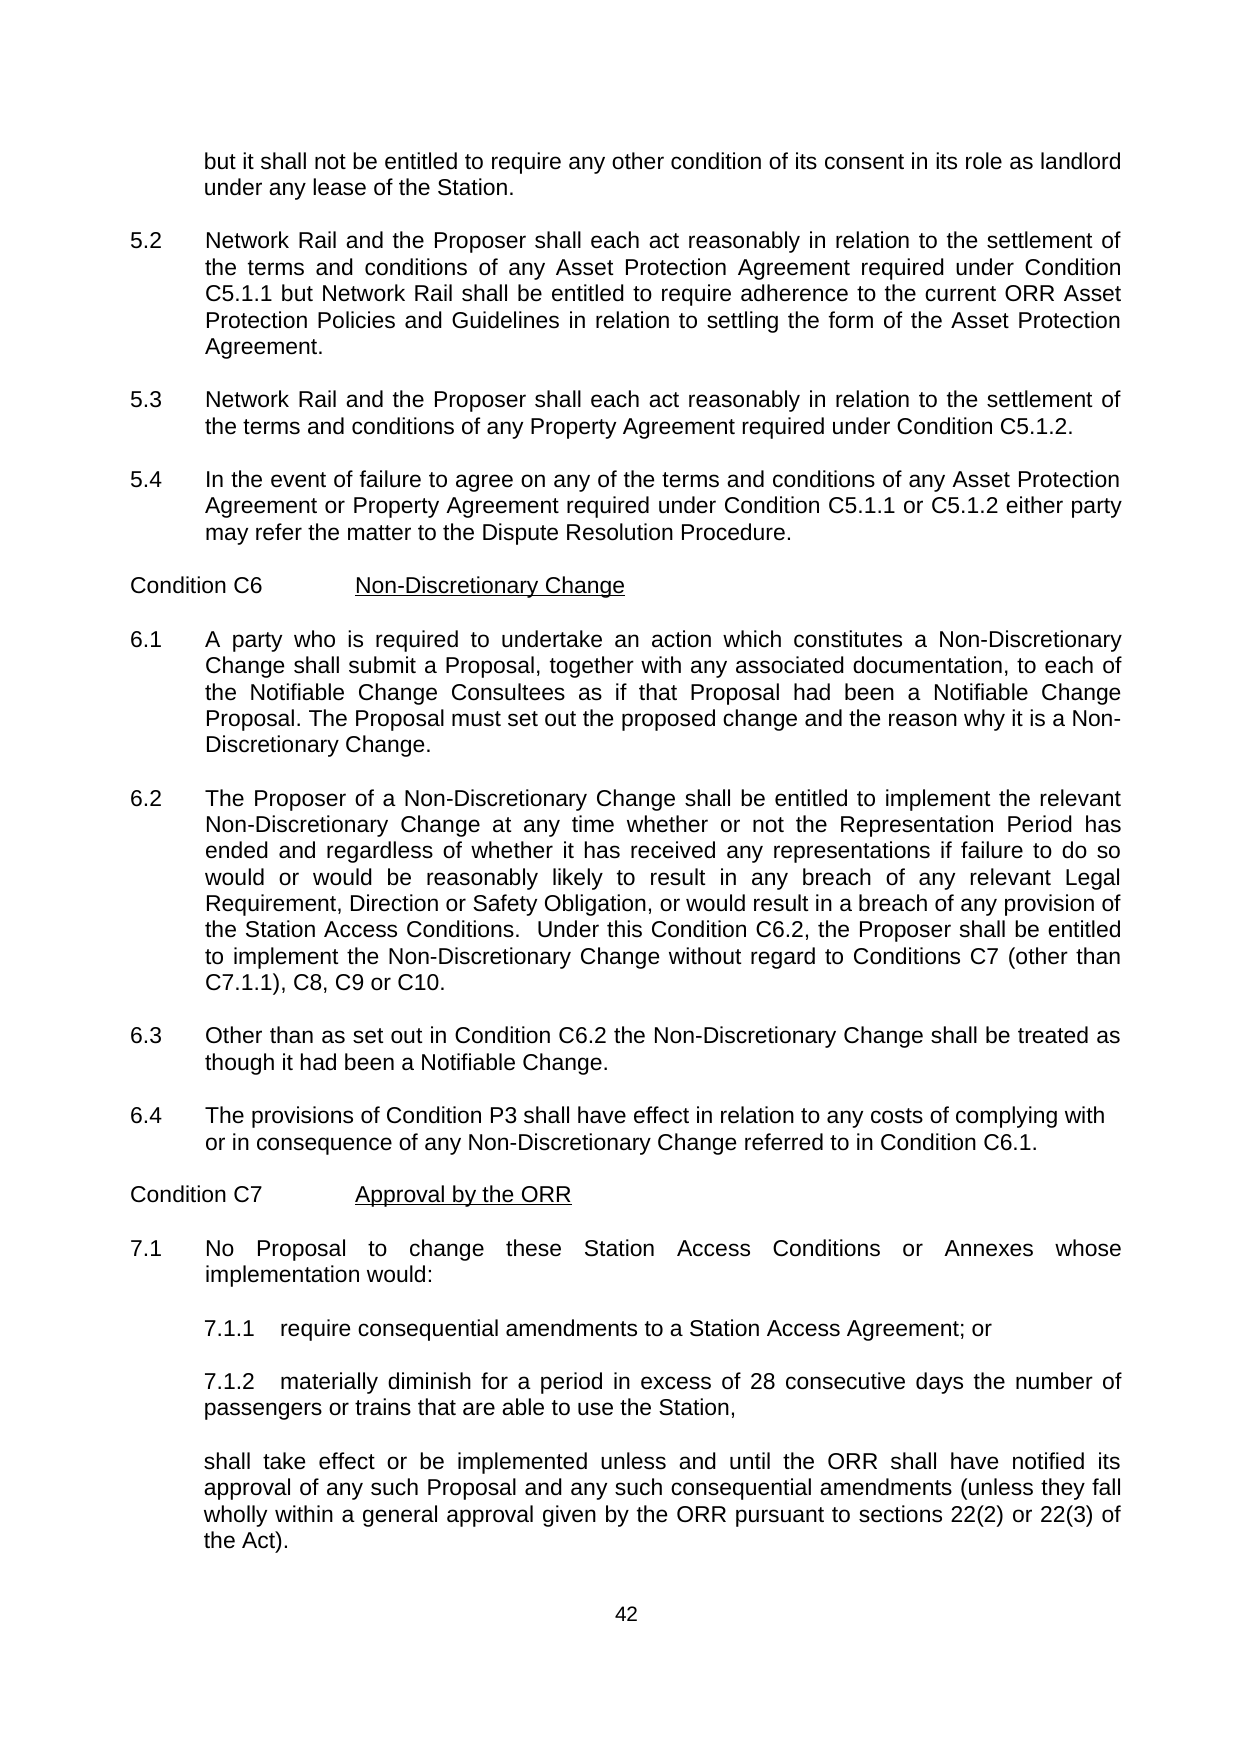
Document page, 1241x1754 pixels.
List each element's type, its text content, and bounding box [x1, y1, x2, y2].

text 7.1.2 materially diminish for a period in excess of 28 consecutive days the number of passengers or trains that are able to use the Station, [204, 1368, 1122, 1421]
text shall take effect or be implemented unless and until the ORR shall have notified its approval of any such Proposal and any such consequential amendments (unless they fall wholly within a general approval given by the ORR pursuant to sections 22(2) or 22(3) of the Act). [204, 1448, 1122, 1553]
text 7.1.1 require consequential amendments to a Station Access Agreement; or [204, 1314, 1122, 1341]
text 5.2 Network Rail and the Proposer shall each act reasonably in relation to the settlement of the terms and conditions of any Asset Protection Agreement required under Condition C5.1.1 but Network Rail shall be entitled to require adherence to the current ORR Asset Protection Policies and Guidelines in relation to settling the form of the Asset Protection Agreement. [130, 227, 1122, 359]
text Condition C6 Non-Discretionary Change [130, 572, 1122, 599]
text 5.4 In the event of failure to agree on any of the terms and conditions of any Asset Protection Agreement or Property Agreement required under Condition C5.1.1 or C5.1.2 either party may refer the matter to the Dispute Resolution Procedure. [130, 466, 1122, 545]
text Condition C7 Approval by the ORR [130, 1181, 1122, 1208]
text 6.3 Other than as set out in Condition C6.2 the Non-Discretionary Change shall be treated as though it had been a Notifiable Change. [130, 1022, 1122, 1075]
text 5.3 Network Rail and the Proposer shall each act reasonably in relation to the settlement of the terms and conditions of any Property Agreement required under Condition C5.1.2. [130, 386, 1122, 439]
text 7.1 No Proposal to change these Station Access Conditions or Annexes whose implementation would: [130, 1235, 1122, 1287]
text or in consequence of any Non-Discretionary Change referred to in Condition C6.1. [130, 1129, 1122, 1155]
text 6.1 A party who is required to undertake an action which constitutes a Non-Discretionary Change shall submit a Proposal, together with any associated documentation, to each of the Notifiable Change Consultees as if that Proposal had been a Notifiable Change Proposal. The Proposal must set out the proposed change and the reason why it is a Non-Discretionary Change. [130, 626, 1122, 757]
text 6.4 The provisions of Condition P3 shall have effect in relation to any costs of complying with [130, 1102, 1122, 1129]
text but it shall not be entitled to require any other condition of its consent in its role as landlord under any lease of the Station. [204, 148, 1122, 200]
text 6.2 The Proposer of a Non-Discretionary Change shall be entitled to implement the relevant Non-Discretionary Change at any time whether or not the Representation Period has ended and regardless of whether it has received any representations if failure to do so would or would be reasonably likely to result in any breach of any relevant Legal Requirement, Direction or Safety Obligation, or would result in a breach of any provision of the Station Access Conditions. Under this Condition C6.2, the Proposer shall be entitled to implement the Non-Discretionary Change without regard to Conditions C7 (other than C7.1.1), C8, C9 or C10. [130, 784, 1122, 995]
